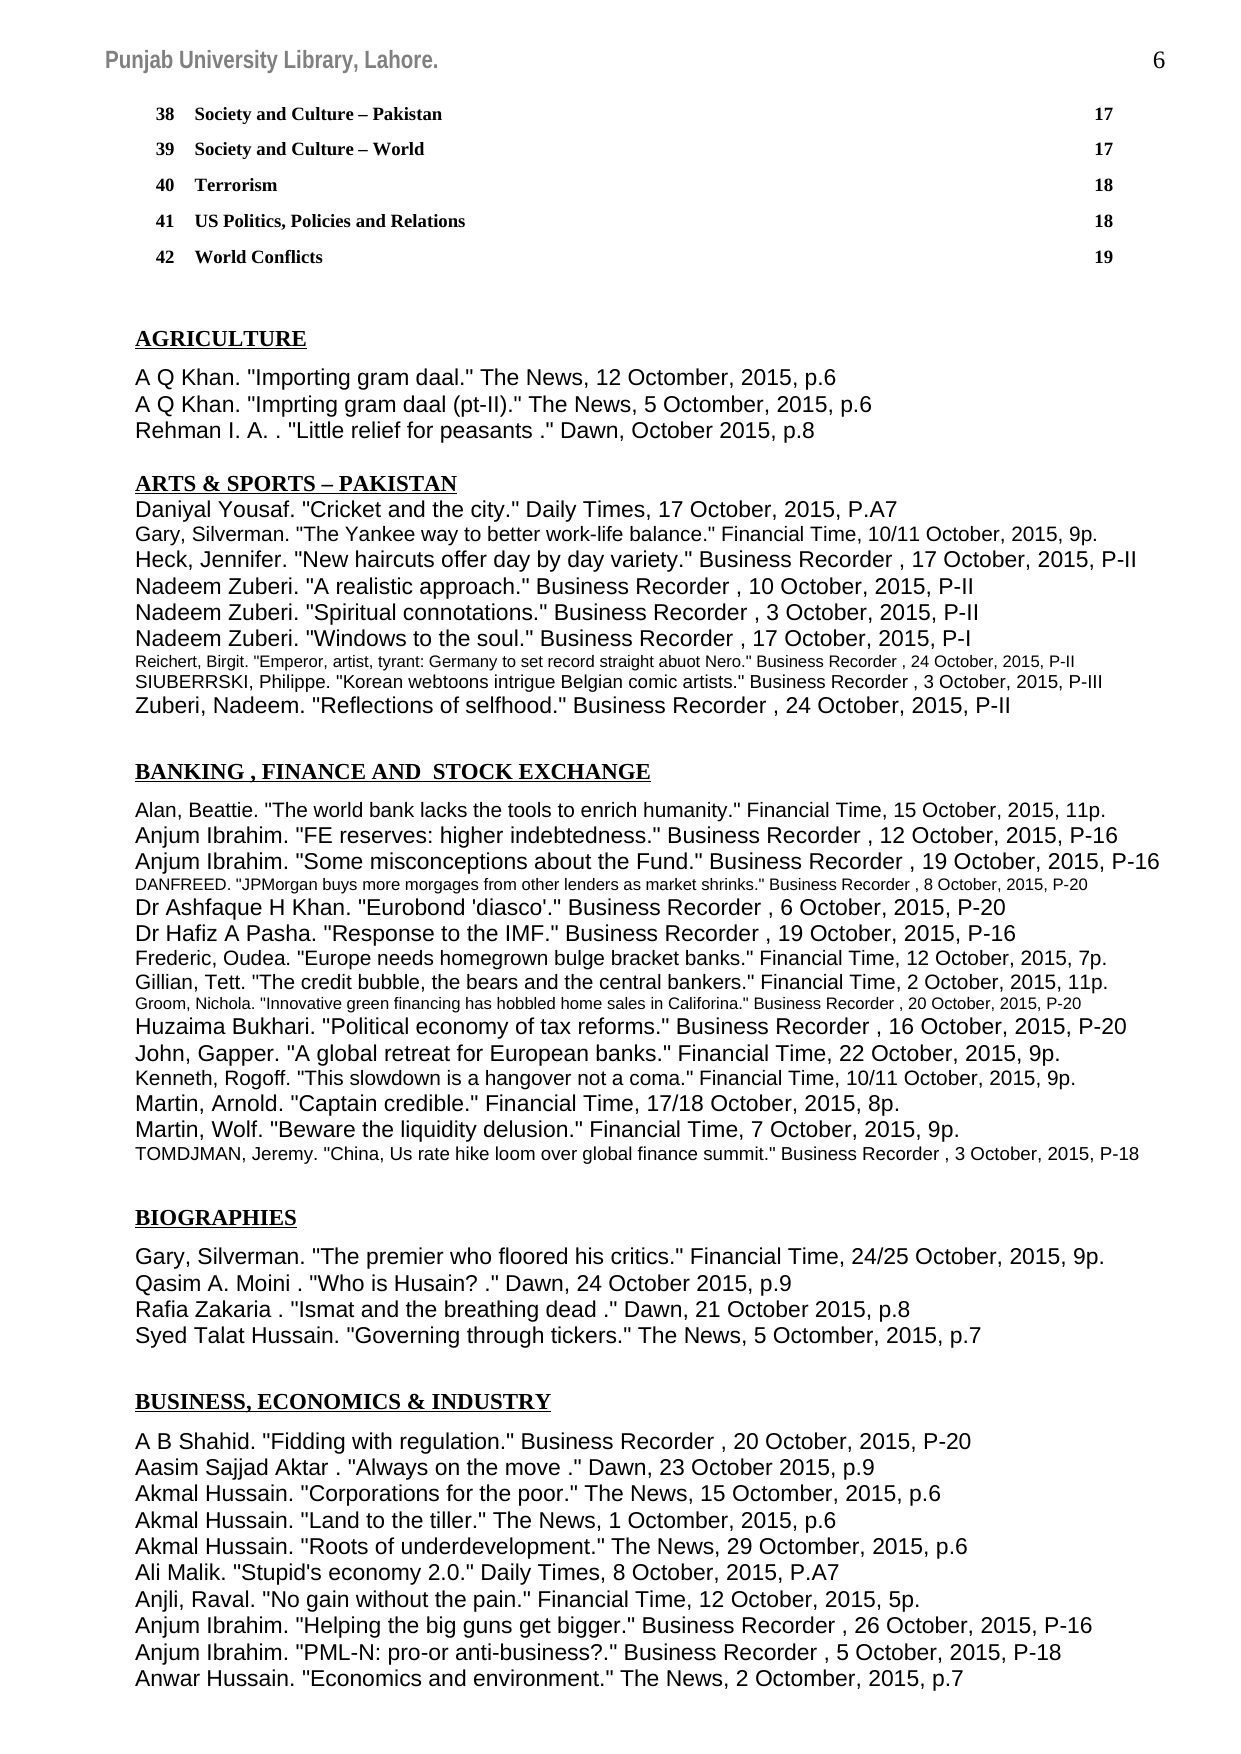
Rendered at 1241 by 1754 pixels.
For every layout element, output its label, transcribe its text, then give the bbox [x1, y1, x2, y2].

table_cell [124, 174, 183, 210]
table_cell [124, 103, 183, 138]
table_cell 18 [1030, 210, 1177, 246]
table_cell AGRICULTURE A Q Khan. "Importing gram daal." The News, 12 Octomber, 2015, p.6 A Q Khan. "Imprting gram daal (pt-II)." The News, 5 Octomber, 2015, p.6 Rehman I. A. . "Little relief for peasants ." Dawn, October 2015, p.8 ARTS & SPORTS – PAKISTAN Daniyal Yousaf. "Cricket and the city." Daily Times, 17 October, 2015, P.A7 Gary, Silverman. "The Yankee way to better work-life balance." Financial Time, 10/11 October, 2015, 9p. Heck, Jennifer. "New haircuts offer day by day variety." Business Recorder , 17 October, 2015, P-II Nadeem Zuberi. "A realistic approach." Business Recorder , 10 October, 2015, P-II Nadeem Zuberi. "Spiritual connotations." Business Recorder , 3 October, 2015, P-II Nadeem Zuberi. "Windows to the soul." Business Recorder , 17 October, 2015, P-I Reichert, Birgit. "Emperor, artist, tyrant: Germany to set record straight abuot Nero." Business Recorder , 24 October, 2015, P-II SIUBERRSKI, Philippe. "Korean webtoons intrigue Belgian comic artists." Business Recorder , 3 October, 2015, P-III Zuberi, Nadeem. "Reflections of selfhood." Business Recorder , 24 October, 2015, P-II [124, 282, 1174, 758]
table_cell [124, 210, 183, 246]
table_cell Terrorism [183, 174, 1030, 210]
table_cell US Politics, Policies and Relations [183, 210, 1030, 246]
table_cell 18 [1030, 174, 1177, 210]
table_cell 17 [1030, 138, 1177, 174]
table_cell BANKING , FINANCE AND STOCK EXCHANGE Alan, Beattie. "The world bank lacks the tools to enrich humanity." Financial Time, 15 October, 2015, 11p. Anjum Ibrahim. "FE reserves: higher indebtedness." Business Recorder , 12 October, 2015, P-16 Anjum Ibrahim. "Some misconceptions about the Fund." Business Recorder , 19 October, 2015, P-16 DANFREED. "JPMorgan buys more morgages from other lenders as market shrinks." Business Recorder , 8 October, 2015, P-20 Dr Ashfaque H Khan. "Eurobond 'diasco'." Business Recorder , 6 October, 2015, P-20 Dr Hafiz A Pasha. "Response to the IMF." Business Recorder , 19 October, 2015, P-16 Frederic, Oudea. "Europe needs homegrown bulge bracket banks." Financial Time, 12 October, 2015, 7p. Gillian, Tett. "The credit bubble, the bears and the central bankers." Financial Time, 2 October, 2015, 11p. Groom, Nichola. "Innovative green financing has hobbled home sales in Califorina." Business Recorder , 20 October, 2015, P-20 Huzaima Bukhari. "Political economy of tax reforms." Business Recorder , 16 October, 2015, P-20 John, Gapper. "A global retreat for European banks." Financial Time, 22 October, 2015, 9p. Kenneth, Rogoff. "This slowdown is a hangover not a coma." Financial Time, 10/11 October, 2015, 9p. Martin, Arnold. "Captain credible." Financial Time, 17/18 October, 2015, 8p. Martin, Wolf. "Beware the liquidity delusion." Financial Time, 7 October, 2015, 9p. TOMDJMAN, Jeremy. "China, Us rate hike loom over global finance summit." Business Recorder , 3 October, 2015, P-18 [124, 758, 1174, 1204]
table_cell 17 [1030, 103, 1177, 138]
table_cell Society and Culture – World [183, 138, 1030, 174]
table_cell [124, 246, 183, 282]
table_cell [124, 1388, 1174, 1691]
table_cell World Conflicts [183, 246, 1030, 282]
table_cell 19 [1030, 246, 1177, 282]
table_cell Society and Culture – Pakistan [183, 103, 1030, 138]
table_cell BIOGRAPHIES Gary, Silverman. "The premier who floored his critics." Financial Time, 24/25 October, 2015, 9p. Qasim A. Moini . "Who is Husain? ." Dawn, 24 October 2015, p.9 Rafia Zakaria . "Ismat and the breathing dead ." Dawn, 21 October 2015, p.8 Syed Talat Hussain. "Governing through tickers." The News, 5 Octomber, 2015, p.7 [124, 1204, 1174, 1388]
table_cell [124, 138, 183, 174]
